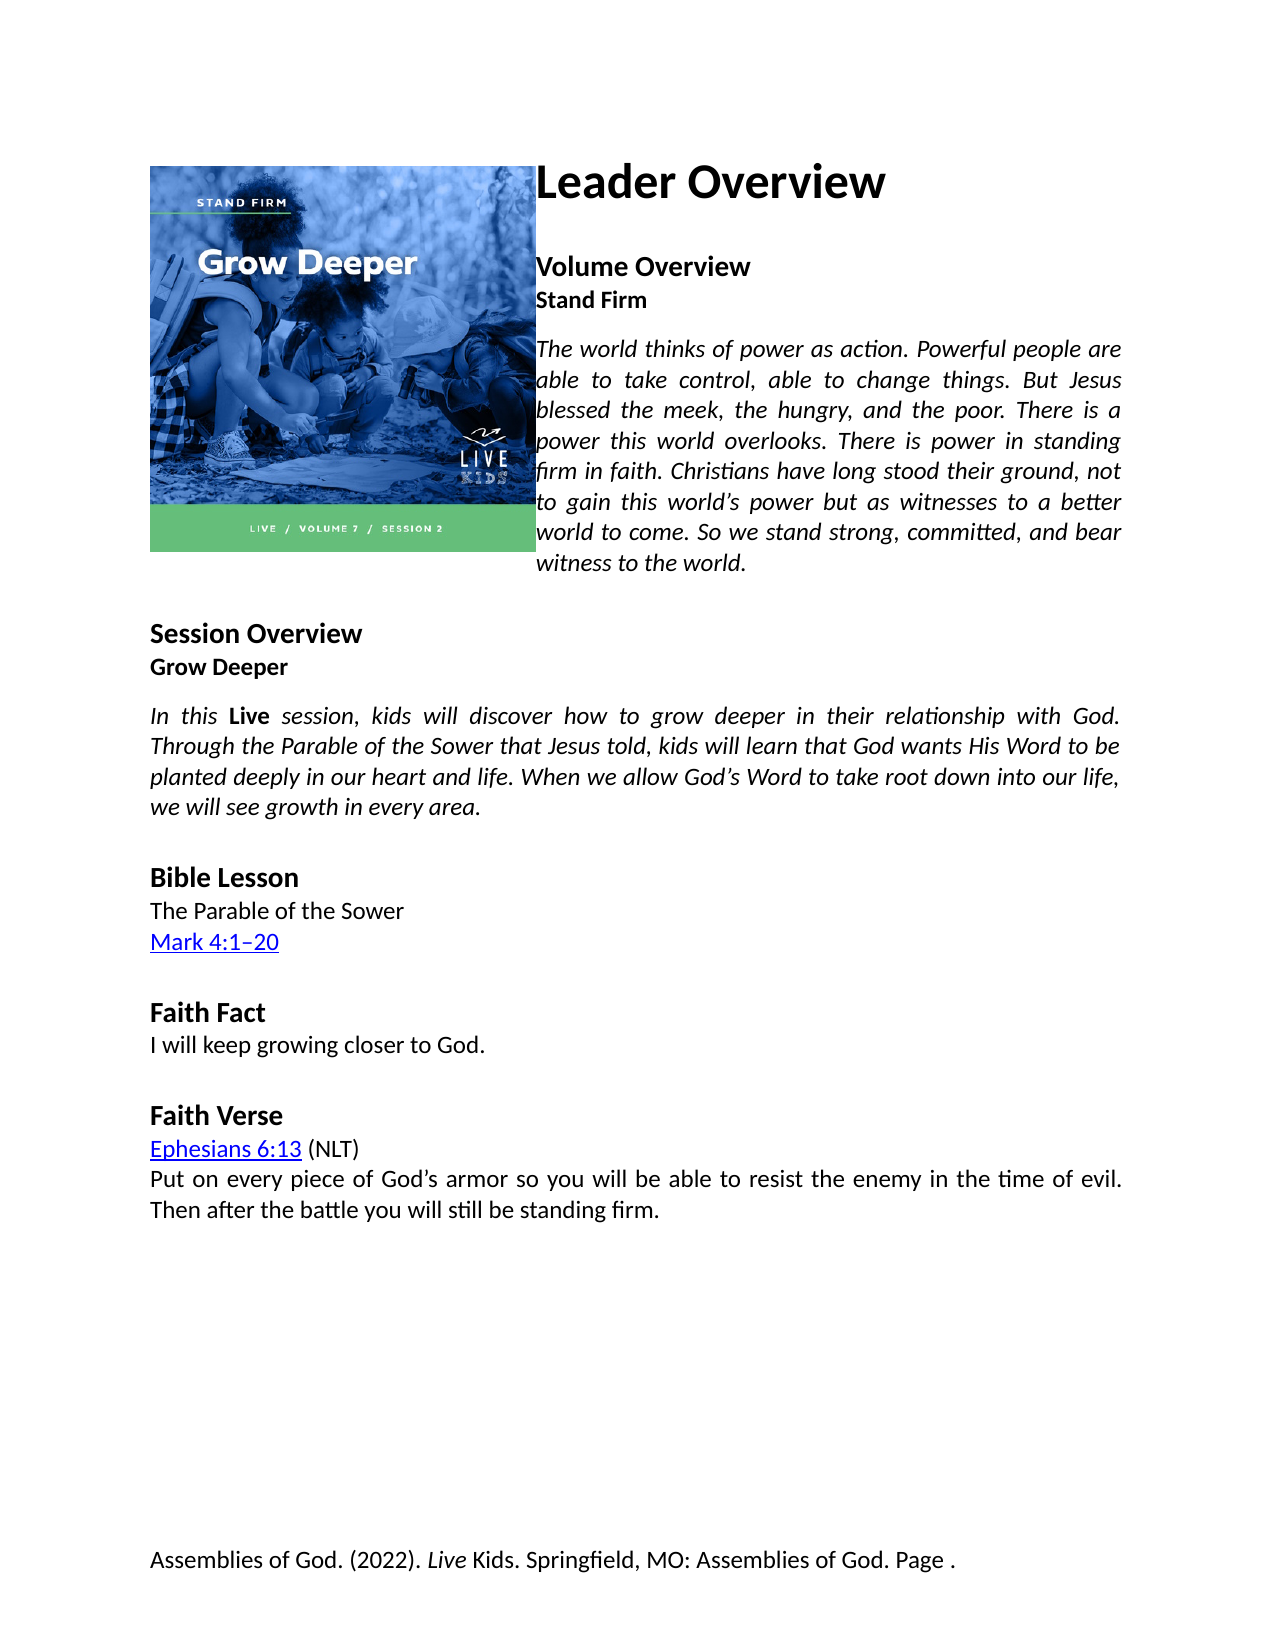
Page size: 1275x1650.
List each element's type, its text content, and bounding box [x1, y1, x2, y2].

text Mark 4:1–20 [150, 926, 1125, 956]
text Session Overview [150, 615, 1125, 651]
text Grow Deeper [150, 651, 1125, 681]
picture [150, 166, 536, 552]
text Leader Overview [150, 150, 1125, 211]
text Ephesians 6:13 (NLT) [150, 1133, 1125, 1163]
text The Parable of the Sower [150, 895, 1125, 926]
text I will keep growing closer to God. [150, 1029, 1125, 1060]
text Put on every piece of God’s armor so you will be able to resist the enemy in the time of evil. Then after the battle you will still be standing firm. [150, 1163, 1125, 1224]
text Faith Verse [150, 1097, 1125, 1133]
text Faith Fact [150, 994, 1125, 1029]
text In this Live session, kids will discover how to grow deeper in their relationship with God. Through the Parable of the Sower that Jesus told, kids will learn that God wants His Word to be planted deeply in our heart and life. When we allow God’s Word to take root down into our life, we will see growth in every area. [150, 700, 1125, 822]
text Volume Overview [536, 248, 1125, 284]
text The world thinks of power as action. Powerful people are able to take control, able to change things. But Jesus blessed the meek, the hungry, and the poor. There is a power this world overlooks. There is power in standing firm in faith. Christians have long stood their ground, not to gain this world’s power but as witnesses to a better world to come. So we stand strong, committed, and bear witness to the world. [150, 333, 1125, 578]
text Bible Lesson [150, 859, 1125, 895]
text Stand Firm [536, 284, 1125, 315]
